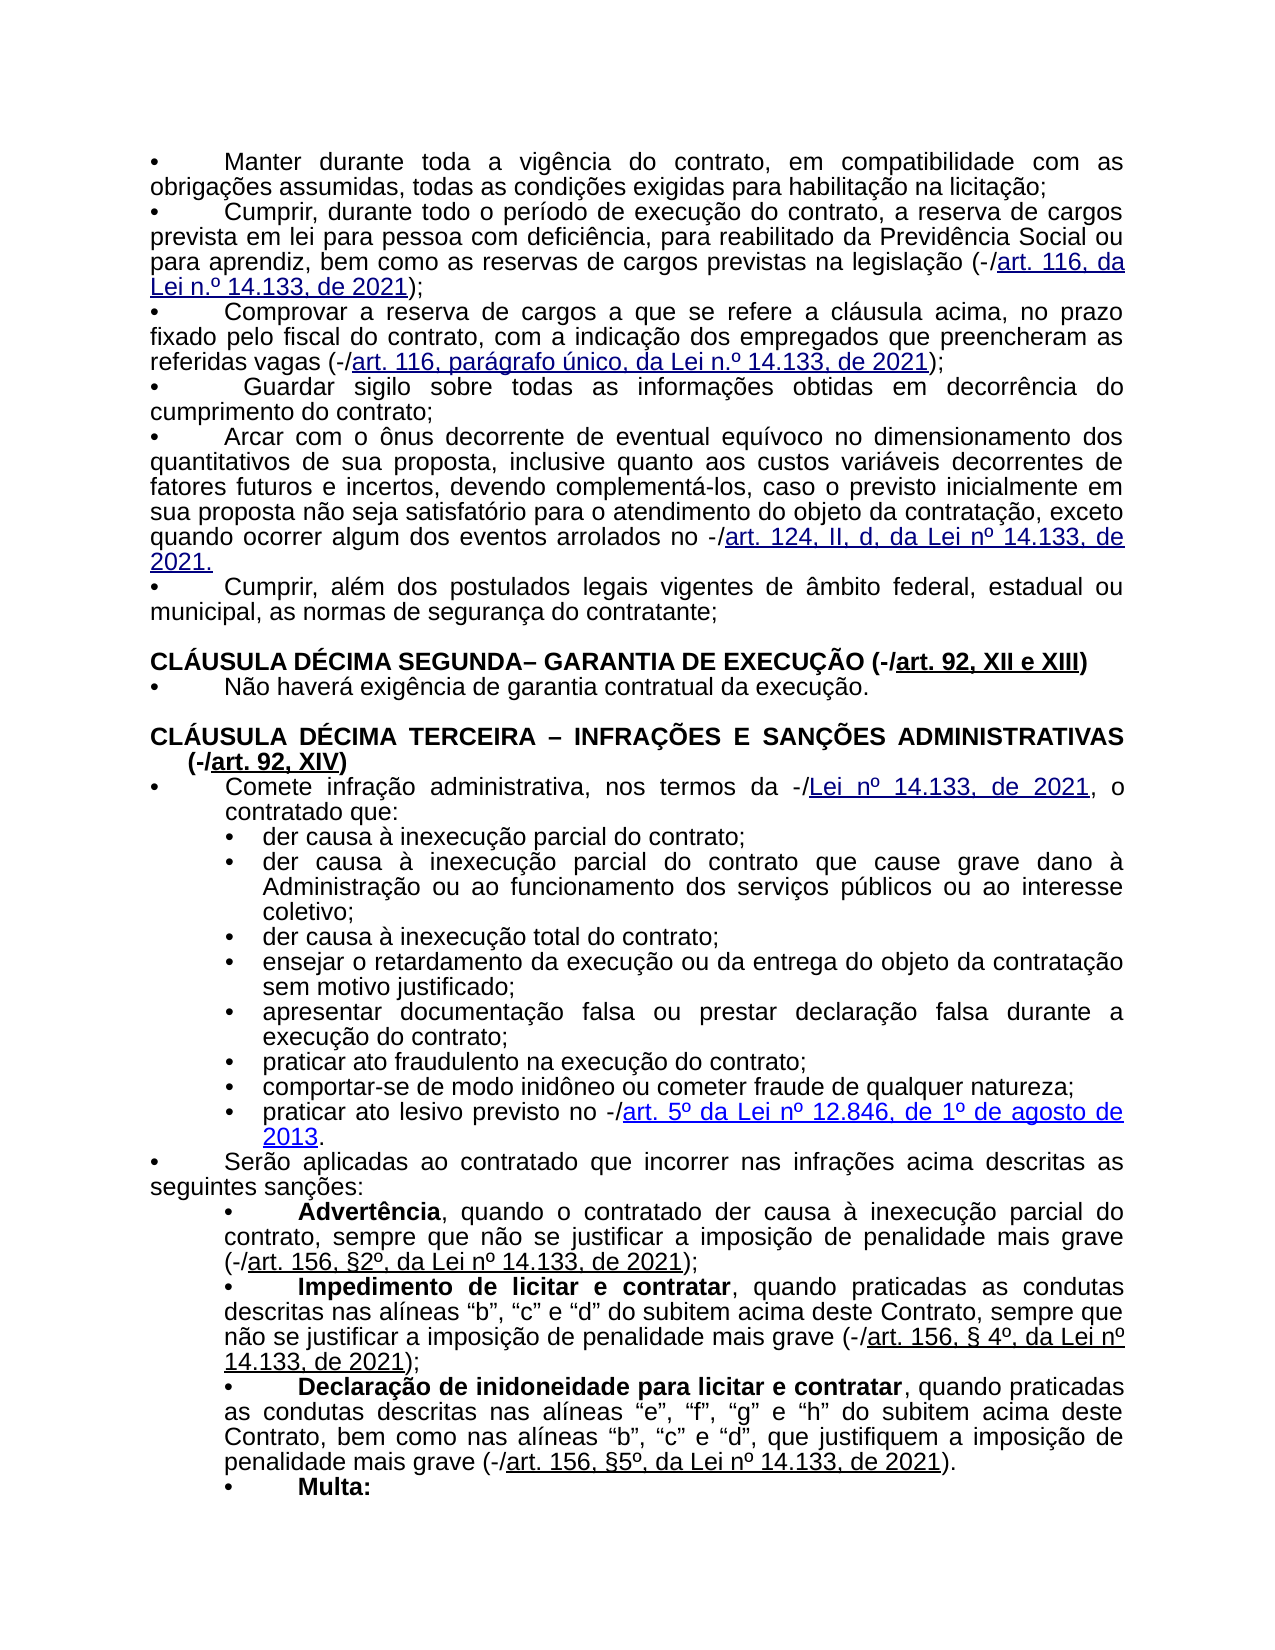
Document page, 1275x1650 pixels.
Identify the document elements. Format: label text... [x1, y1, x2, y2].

list comportar-se de modo inidôneo ou cometer fraude de qualquer natureza; [225, 1075, 1125, 1100]
list Declaração de inidoneidade para licitar e contratar, quando praticadas as condutas descritas nas alíneas “e”, “f”, “g” e “h” do subitem acima deste Contrato, bem como nas alíneas “b”, “c” e “d”, que justifiquem a imposição de penalidade mais grave (-2022/2021/lei/L14133.htm"art. 156, §5º, da Lei nº 14.133, de 2021). [224, 1375, 1125, 1475]
list Comprovar a reserva de cargos a que se refere a cláusula acima, no prazo fixado pelo fiscal do contrato, com a indicação dos empregados que preencheram as referidas vagas (-2022/2021/lei/L14133.htm"art. 116, parágrafo único, da Lei n.º 14.133, de 2021); [150, 300, 1125, 375]
list der causa à inexecução parcial do contrato; [225, 825, 1125, 850]
text CLÁUSULA DÉCIMA TERCEIRA – INFRAÇÕES E SANÇÕES ADMINISTRATIVAS (-2022/2021/lei/L14133.htm"art. 92, XIV) [150, 725, 1125, 775]
list Manter durante toda a vigência do contrato, em compatibilidade com as obrigações assumidas, todas as condições exigidas para habilitação na licitação; [150, 150, 1125, 200]
list praticar ato lesivo previsto no -2014/2013/lei/l12846.htm"art. 5º da Lei nº 12.846, de 1º de agosto de 2013. [225, 1100, 1125, 1150]
list Cumprir, durante todo o período de execução do contrato, a reserva de cargos prevista em lei para pessoa com deficiência, para reabilitado da Previdência Social ou para aprendiz, bem como as reservas de cargos previstas na legislação (-2022/2021/lei/L14133.htm"art. 116, da Lei n.º 14.133, de 2021); [150, 200, 1125, 300]
list apresentar documentação falsa ou prestar declaração falsa durante a execução do contrato; [225, 1000, 1125, 1050]
list Serão aplicadas ao contratado que incorrer nas infrações acima descritas as seguintes sanções: [150, 1150, 1125, 1200]
list Guardar sigilo sobre todas as informações obtidas em decorrência do cumprimento do contrato; [150, 375, 1125, 425]
list Não haverá exigência de garantia contratual da execução. [150, 675, 1125, 700]
list Impedimento de licitar e contratar, quando praticadas as condutas descritas nas alíneas “b”, “c” e “d” do subitem acima deste Contrato, sempre que não se justificar a imposição de penalidade mais grave (-2022/2021/lei/L14133.htm"art. 156, § 4º, da Lei nº 14.133, de 2021); [224, 1275, 1125, 1375]
list Cumprir, além dos postulados legais vigentes de âmbito federal, estadual ou municipal, as normas de segurança do contratante; [150, 575, 1125, 625]
list ensejar o retardamento da execução ou da entrega do objeto da contratação sem motivo justificado; [225, 950, 1125, 1000]
list Comete infração administrativa, nos termos da -2022/2021/lei/L14133.htm"Lei nº 14.133, de 2021, o contratado que: [150, 775, 1125, 825]
list Advertência, quando o contratado der causa à inexecução parcial do contrato, sempre que não se justificar a imposição de penalidade mais grave (-2022/2021/lei/L14133.htm"art. 156, §2º, da Lei nº 14.133, de 2021); [224, 1200, 1125, 1275]
list der causa à inexecução total do contrato; [225, 925, 1125, 950]
list der causa à inexecução parcial do contrato que cause grave dano à Administração ou ao funcionamento dos serviços públicos ou ao interesse coletivo; [225, 850, 1125, 925]
list Multa: [224, 1475, 1125, 1500]
text CLÁUSULA DÉCIMA SEGUNDA– GARANTIA DE EXECUÇÃO (-2022/2021/lei/L14133.htm"art. 92, XII e XIII) [150, 650, 1125, 675]
list Arcar com o ônus decorrente de eventual equívoco no dimensionamento dos quantitativos de sua proposta, inclusive quanto aos custos variáveis decorrentes de fatores futuros e incertos, devendo complementá-los, caso o previsto inicialmente em sua proposta não seja satisfatório para o atendimento do objeto da contratação, exceto quando ocorrer algum dos eventos arrolados no -2022/2021/lei/L14133.htm"art. 124, II, d, da Lei nº 14.133, de 2021. [150, 425, 1125, 575]
list praticar ato fraudulento na execução do contrato; [225, 1050, 1125, 1075]
